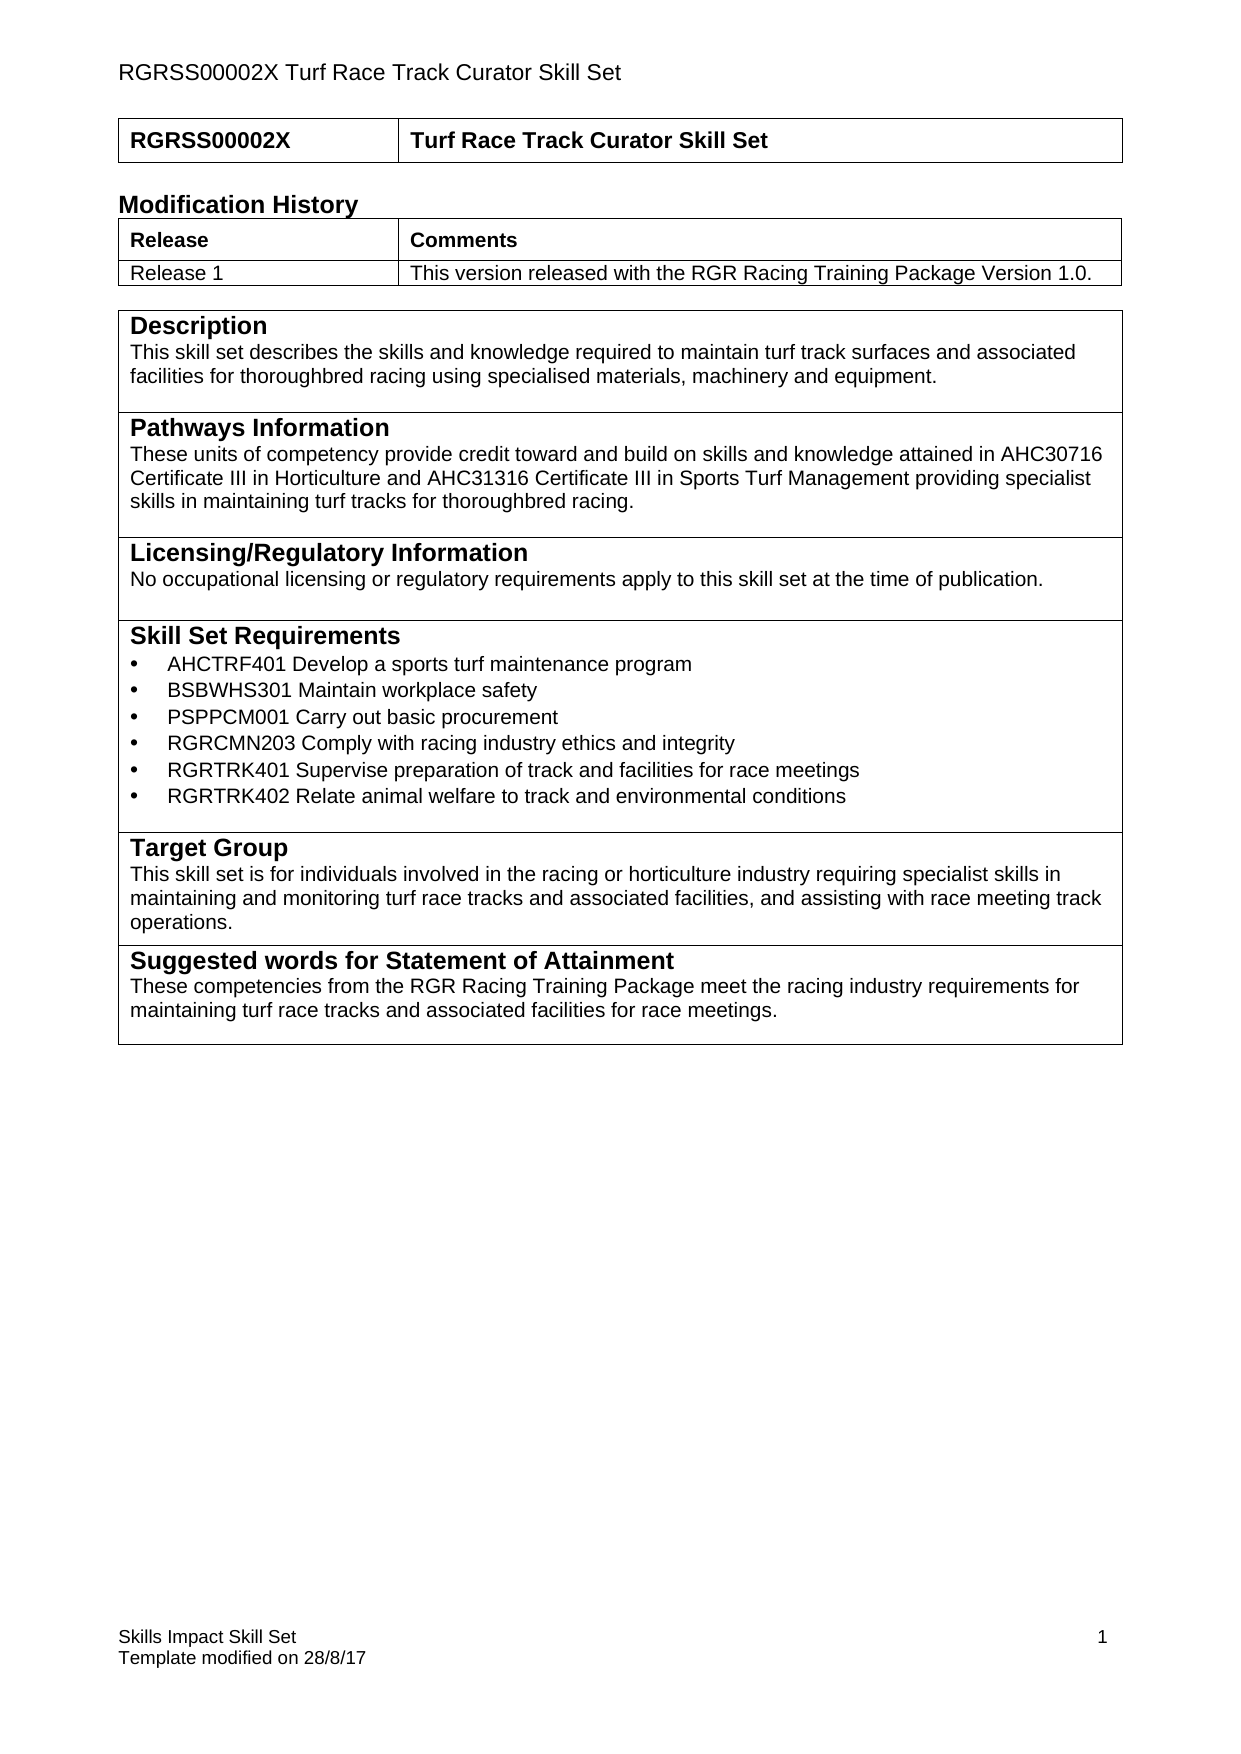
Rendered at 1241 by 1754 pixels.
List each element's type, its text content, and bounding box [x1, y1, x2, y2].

table_header Comments [399, 219, 1121, 260]
table_cell Skill Set Requirements AHCTRF401 Develop a sports turf maintenance program BSBWHS301 Maintain workplace safety PSPPCM001 Carry out basic procurement RGRCMN203 Comply with racing industry ethics and integrity RGRTRK401 Supervise preparation of track and facilities for race meetings RGRTRK402 Relate animal welfare to track and environmental conditions [119, 621, 1122, 832]
table_header Turf Race Track Curator Skill Set [399, 119, 1122, 162]
table_header Description This skill set describes the skills and knowledge required to maintain turf track surfaces and associated facilities for thoroughbred racing using specialised materials, machinery and equipment. [119, 311, 1122, 412]
table_cell Pathways Information These units of competency provide credit toward and build on skills and knowledge attained in AHC30716 Certificate III in Horticulture and AHC31316 Certificate III in Sports Turf Management providing specialist skills in maintaining turf tracks for thoroughbred racing. [119, 413, 1122, 537]
table_cell Suggested words for Statement of Attainment These competencies from the RGR Racing Training Package meet the racing industry requirements for maintaining turf race tracks and associated facilities for race meetings. [119, 946, 1122, 1044]
subtitle Modification History [118, 189, 1122, 218]
table_cell Release 1 [119, 261, 398, 285]
table_header RGRSS00002X [119, 119, 398, 162]
table_header Release [119, 219, 398, 260]
table_cell Target Group This skill set is for individuals involved in the racing or horticulture industry requiring specialist skills in maintaining and monitoring turf race tracks and associated facilities, and assisting with race meeting track operations. [119, 833, 1122, 944]
table_cell This version released with the RGR Racing Training Package Version 1.0. [399, 261, 1121, 285]
table_cell Licensing/Regulatory Information No occupational licensing or regulatory requirements apply to this skill set at the time of publication. [119, 538, 1122, 620]
